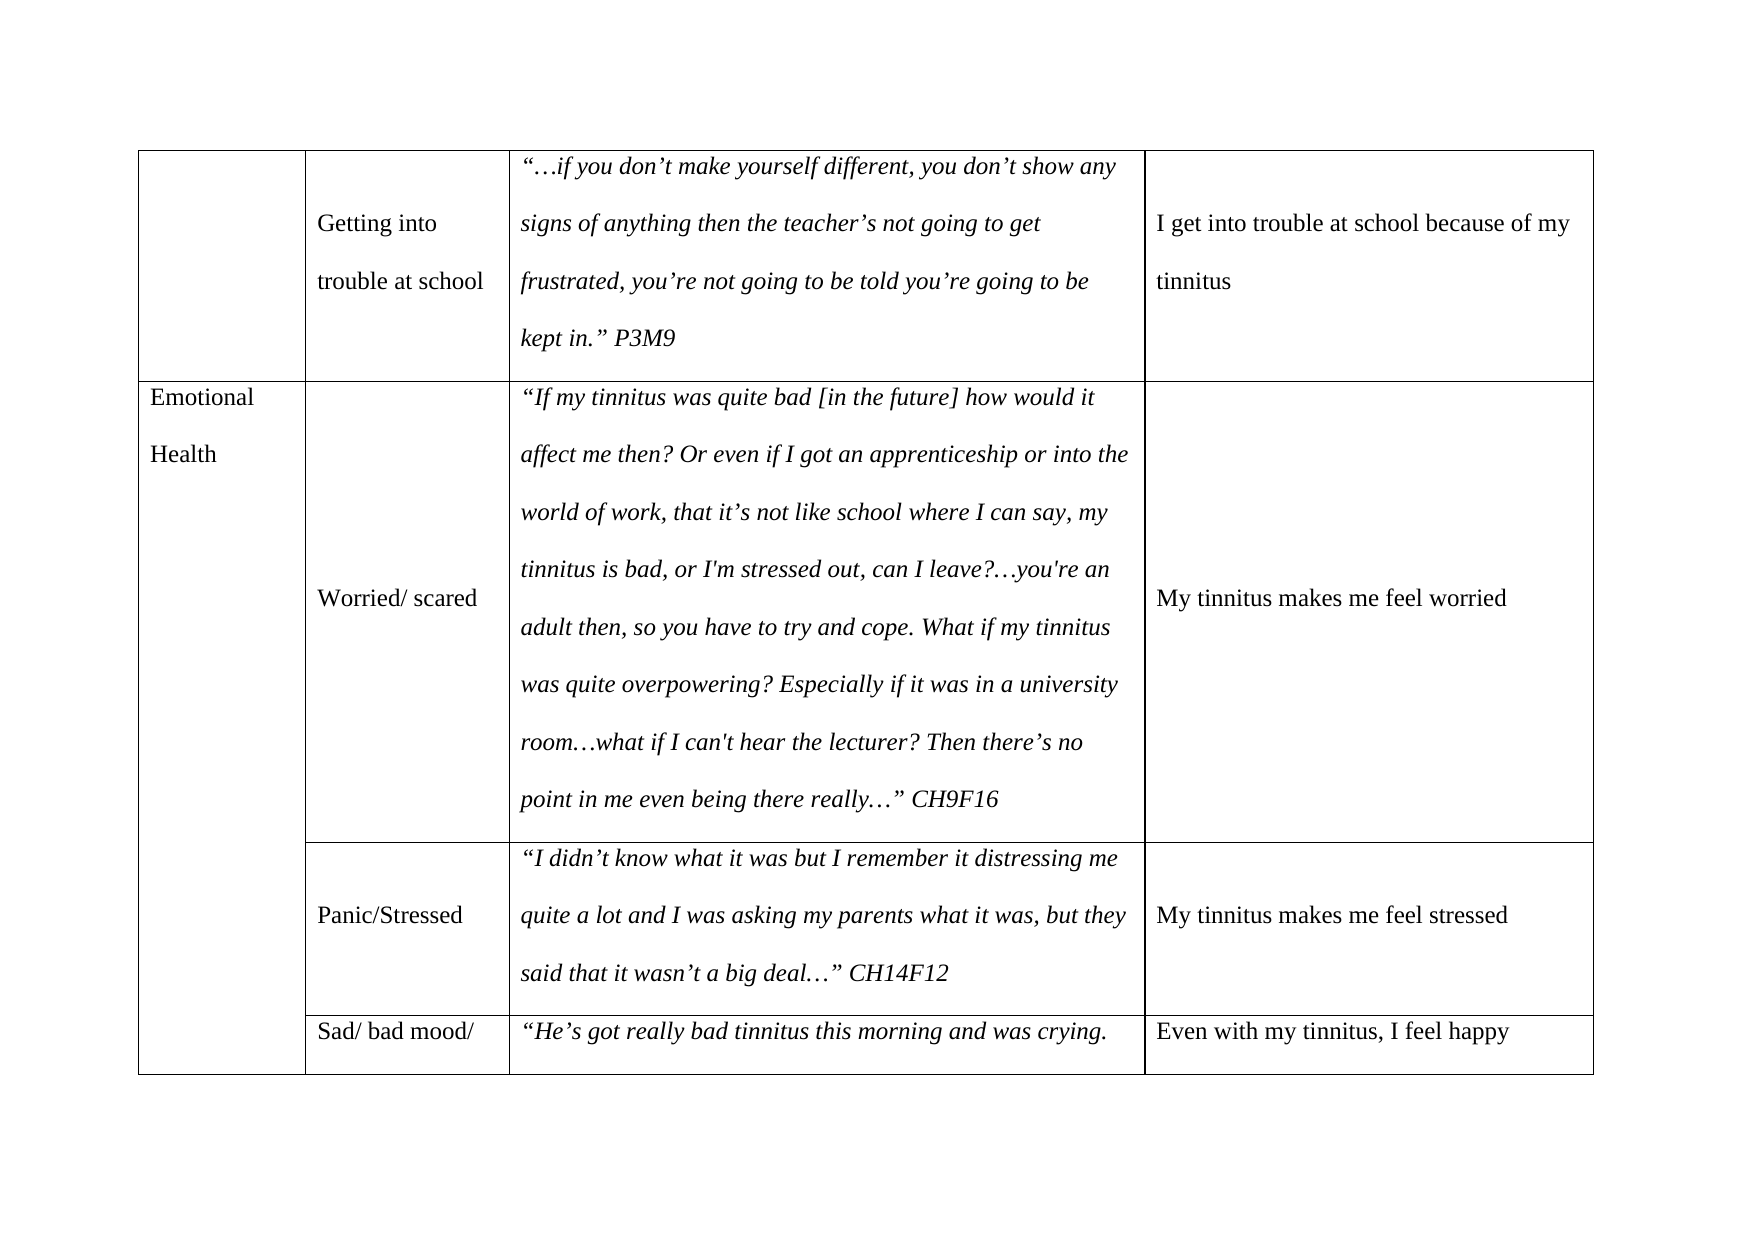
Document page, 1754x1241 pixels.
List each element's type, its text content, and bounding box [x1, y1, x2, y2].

table_cell “If my tinnitus was quite bad [in the future] how would it affect me then? Or even if I got an apprenticeship or into the world of work, that it’s not like school where I can say, my tinnitus is bad, or I'm stressed out, can I leave?…you're an adult then, so you have to try and cope. What if my tinnitus was quite overpowering? Especially if it was in a university room…what if I can't hear the lecturer? Then there’s no point in me even being there really…” CH9F16 [510, 382, 1144, 842]
table_cell Emotional Health [139, 382, 305, 1074]
table_cell Worried/ scared [306, 382, 509, 842]
table_cell “…if you don’t make yourself different, you don’t show any signs of anything then the teacher’s not going to get frustrated, you’re not going to be told you’re going to be kept in.” P3M9 [510, 151, 1144, 381]
table_cell Panic/Stressed [306, 843, 509, 1015]
table_cell I get into trouble at school because of my tinnitus [1146, 151, 1593, 381]
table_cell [306, 1016, 509, 1074]
table_cell “I didn’t know what it was but I remember it distressing me quite a lot and I was asking my parents what it was, but they said that it wasn’t a big deal…” CH14F12 [510, 843, 1144, 1015]
table_cell My tinnitus makes me feel stressed [1146, 843, 1593, 1015]
table_cell Getting into trouble at school [306, 151, 509, 381]
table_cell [510, 1016, 1144, 1074]
table_cell My tinnitus makes me feel worried [1146, 382, 1593, 842]
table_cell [1146, 1016, 1593, 1074]
